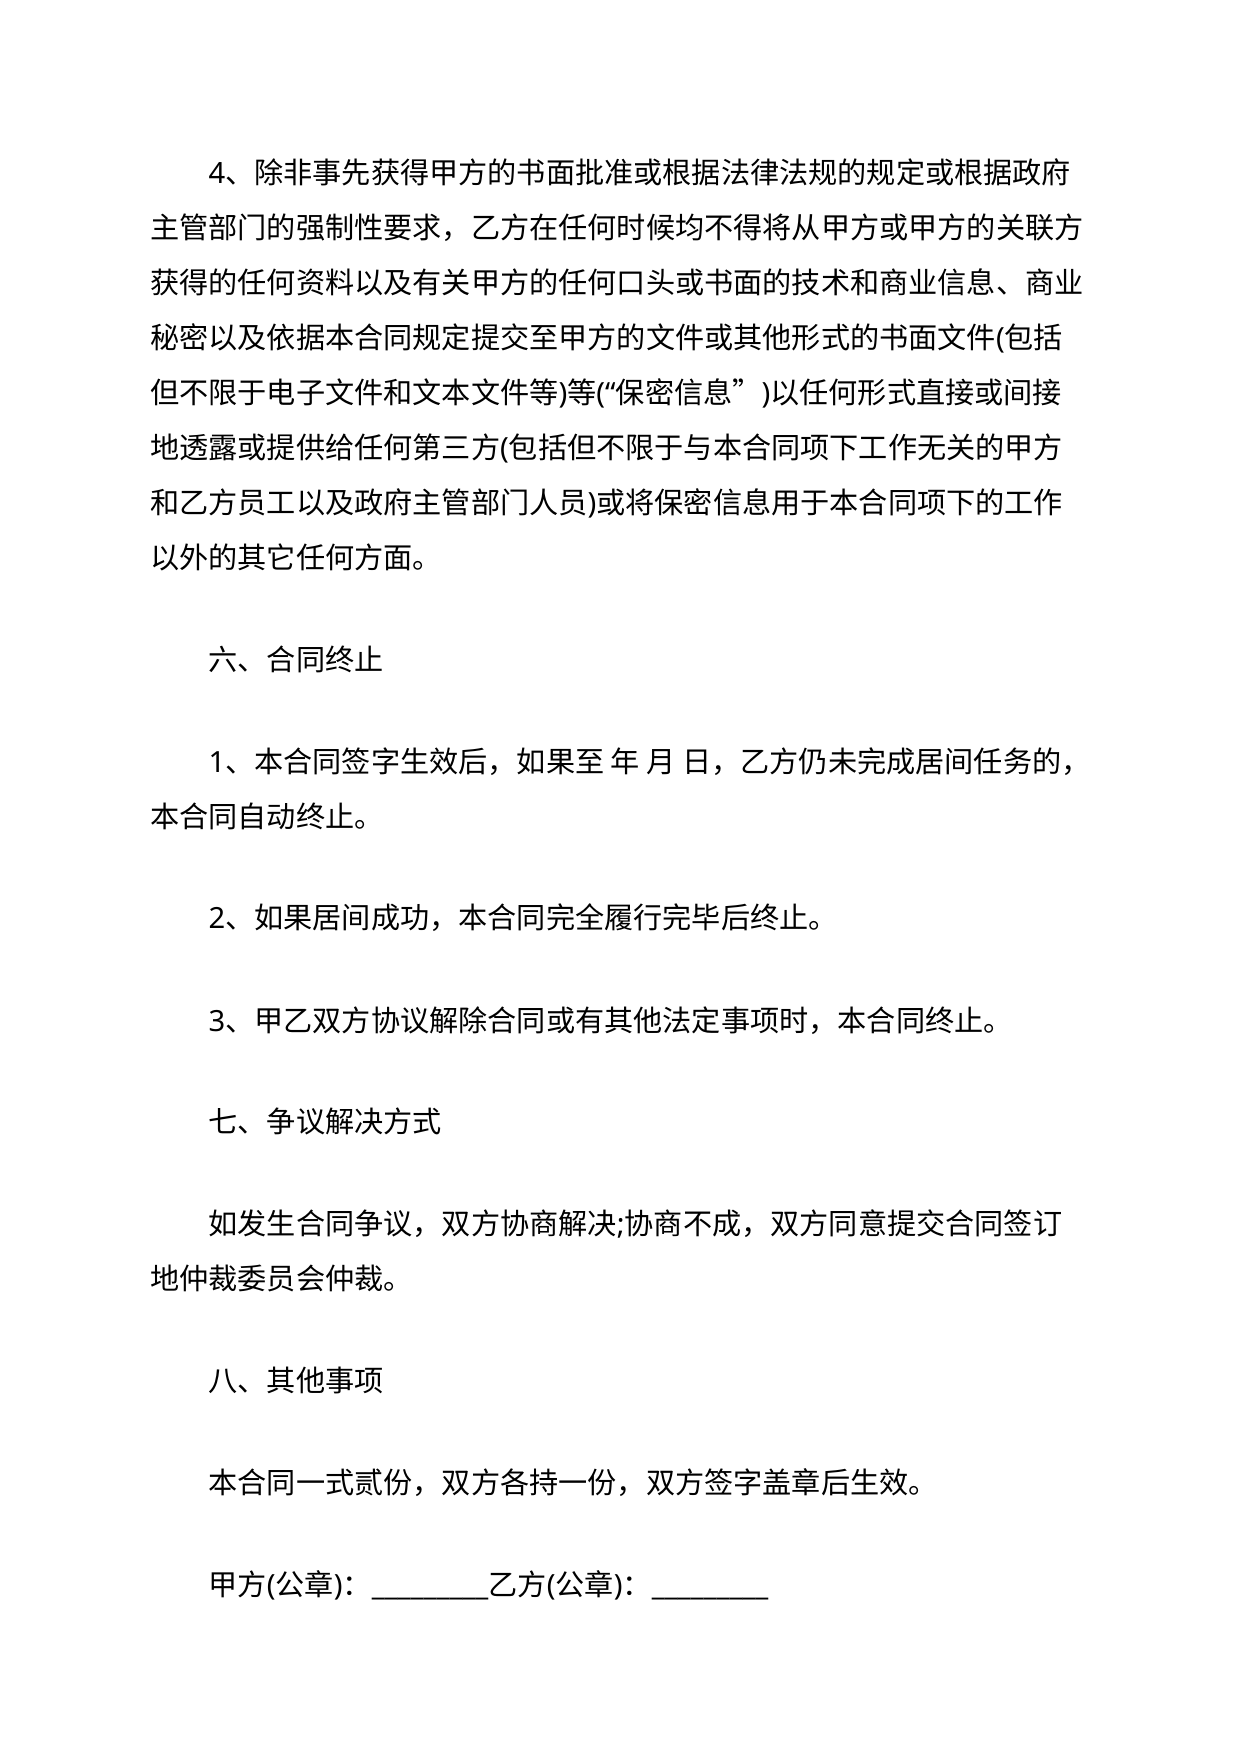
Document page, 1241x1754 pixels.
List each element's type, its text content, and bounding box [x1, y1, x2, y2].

text 本合同一式贰份，双方各持一份，双方签字盖章后生效。 [150, 1459, 1090, 1502]
text 七、争议解决方式 [150, 1099, 1090, 1141]
text 1、本合同签字生效后，如果至 年 月 日，乙方仍未完成居间任务的，本合同自动终止。 [150, 738, 1090, 836]
text 如发生合同争议，双方协商解决;协商不成，双方同意提交合同签订地仲裁委员会仲裁。 [150, 1201, 1090, 1298]
text 3、甲乙双方协议解除合同或有其他法定事项时，本合同终止。 [150, 997, 1090, 1039]
text 八、其他事项 [150, 1358, 1090, 1400]
text 4、除非事先获得甲方的书面批准或根据法律法规的规定或根据政府主管部门的强制性要求，乙方在任何时候均不得将从甲方或甲方的关联方获得的任何资料以及有关甲方的任何口头或书面的技术和商业信息、商业秘密以及依据本合同规定提交至甲方的文件或其他形式的书面文件(包括但不限于电子文件和文本文件等)等(“保密信息”)以任何形式直接或间接地透露或提供给任何第三方(包括但不限于与本合同项下工作无关的甲方和乙方员工以及政府主管部门人员)或将保密信息用于本合同项下的工作以外的其它任何方面。 [150, 150, 1090, 577]
text 2、如果居间成功，本合同完全履行完毕后终止。 [150, 895, 1090, 937]
text 六、合同终止 [150, 637, 1090, 679]
text 甲方(公章)：_________乙方(公章)：_________ [150, 1561, 1090, 1603]
